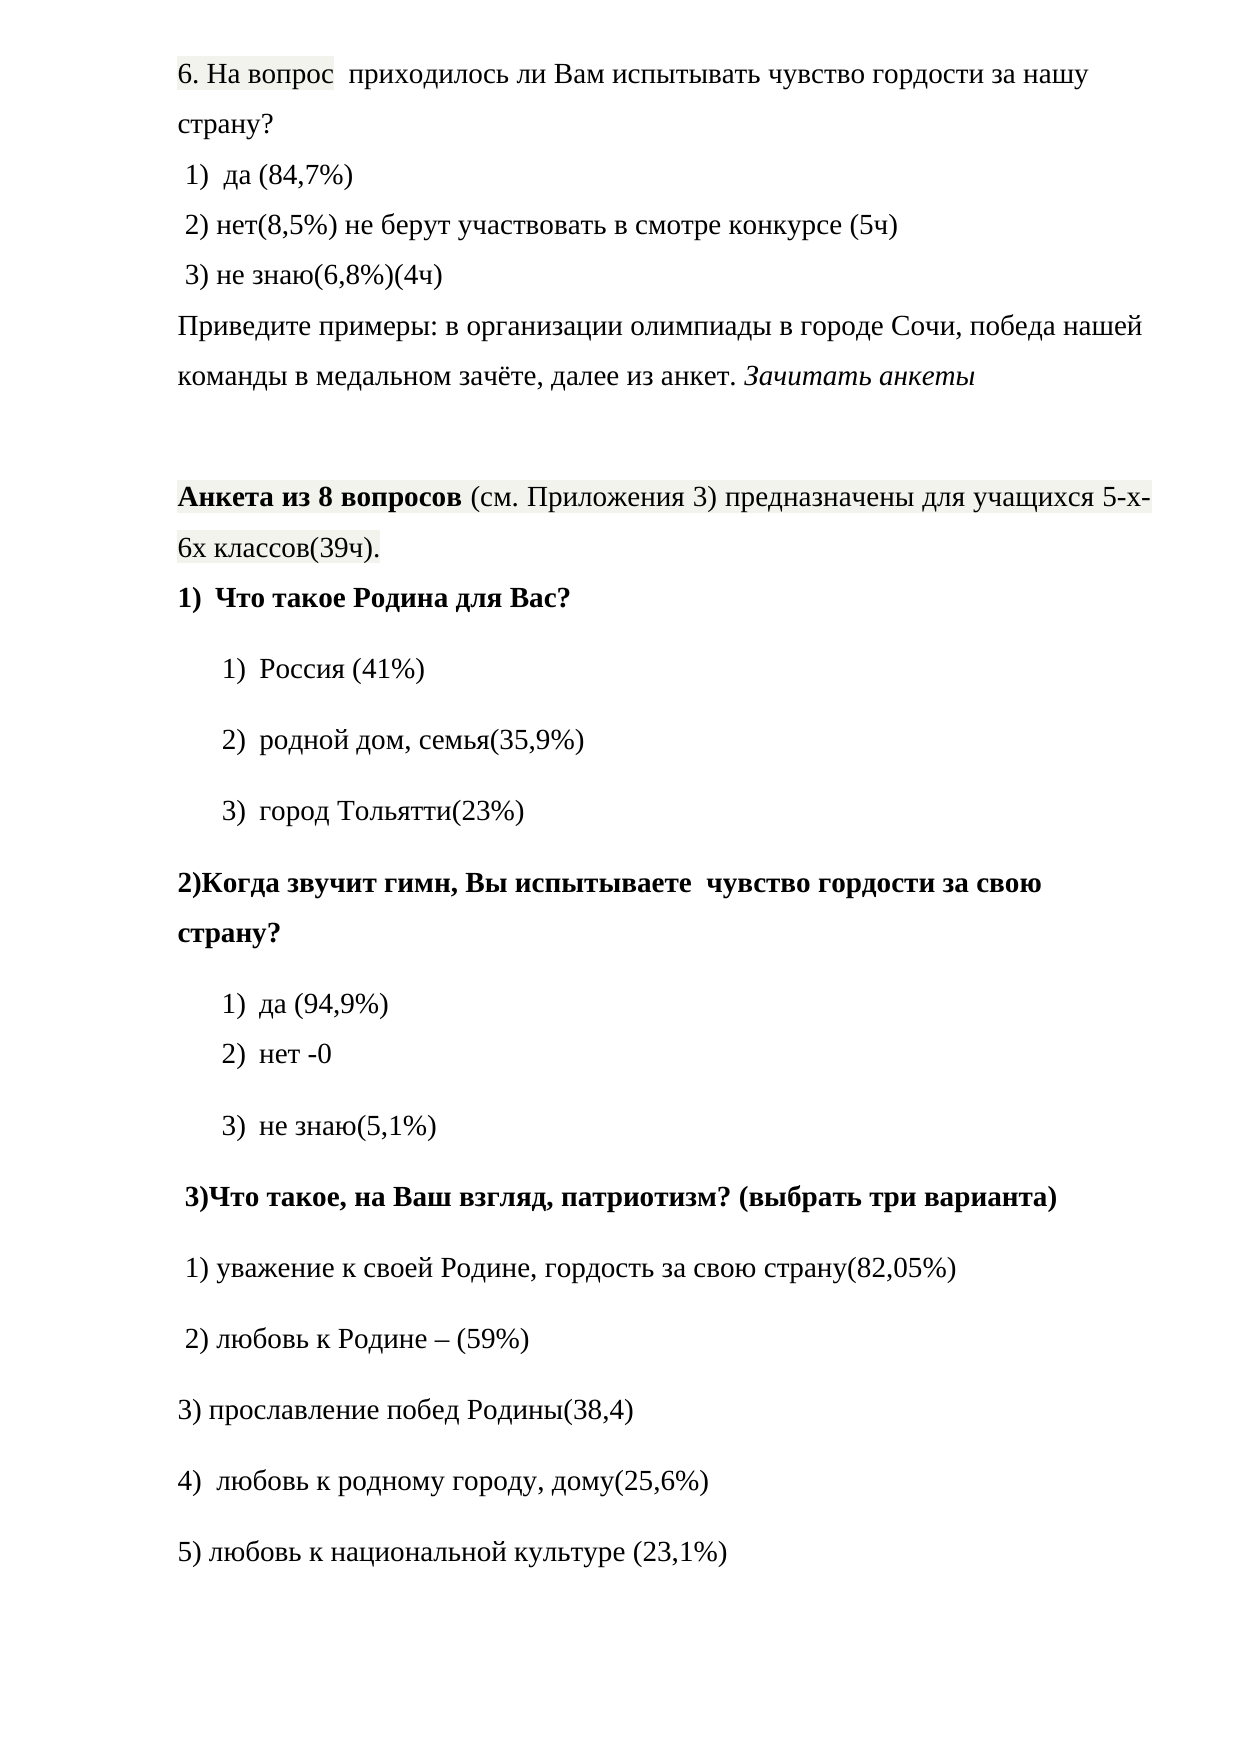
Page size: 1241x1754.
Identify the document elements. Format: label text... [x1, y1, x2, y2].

text 2) нет(8,5%) не берут участвовать в смотре конкурсе (5ч) [177, 207, 1152, 241]
text Анкета из 8 вопросов (см. Приложения 3) предназначены для учащихся 5-х-6х классов(39ч). [177, 513, 1152, 563]
list да (94,9%) [221, 986, 1152, 1020]
text 3)Что такое, на Ваш взгляд, патриотизм? (выбрать три варианта) [177, 1179, 1152, 1212]
list Россия (41%) [222, 651, 1152, 685]
text 4) любовь к родному городу, дому(25,6%) [177, 1463, 1152, 1497]
text 5) любовь к национальной культуре (23,1%) [177, 1534, 1152, 1568]
list город Тольятти(23%) [222, 793, 1152, 827]
text 2)Когда звучит гимн, Вы испытываете чувство гордости за свою страну? [177, 865, 1152, 948]
text 2) любовь к Родине – (59%) [177, 1321, 1152, 1354]
text 3) не знаю(6,8%)(4ч) [177, 257, 1152, 291]
list Что такое Родина для Вас? [177, 580, 1152, 614]
list нет -0 [221, 1036, 1152, 1070]
text 1) уважение к своей Родине, гордость за свою страну(82,05%) [177, 1250, 1152, 1283]
list не знаю(5,1%) [221, 1108, 1152, 1141]
list родной дом, семья(35,9%) [222, 722, 1152, 756]
text 6. На вопрос приходилось ли Вам испытывать чувство гордости за нашу страну? 1) да (84,7%) [177, 56, 1152, 190]
text Приведите примеры: в организации олимпиады в городе Сочи, победа нашей команды в медальном зачёте, далее из анкет. Зачитать анкеты [177, 308, 1152, 392]
text 3) прославление побед Родины(38,4) [177, 1392, 1152, 1426]
